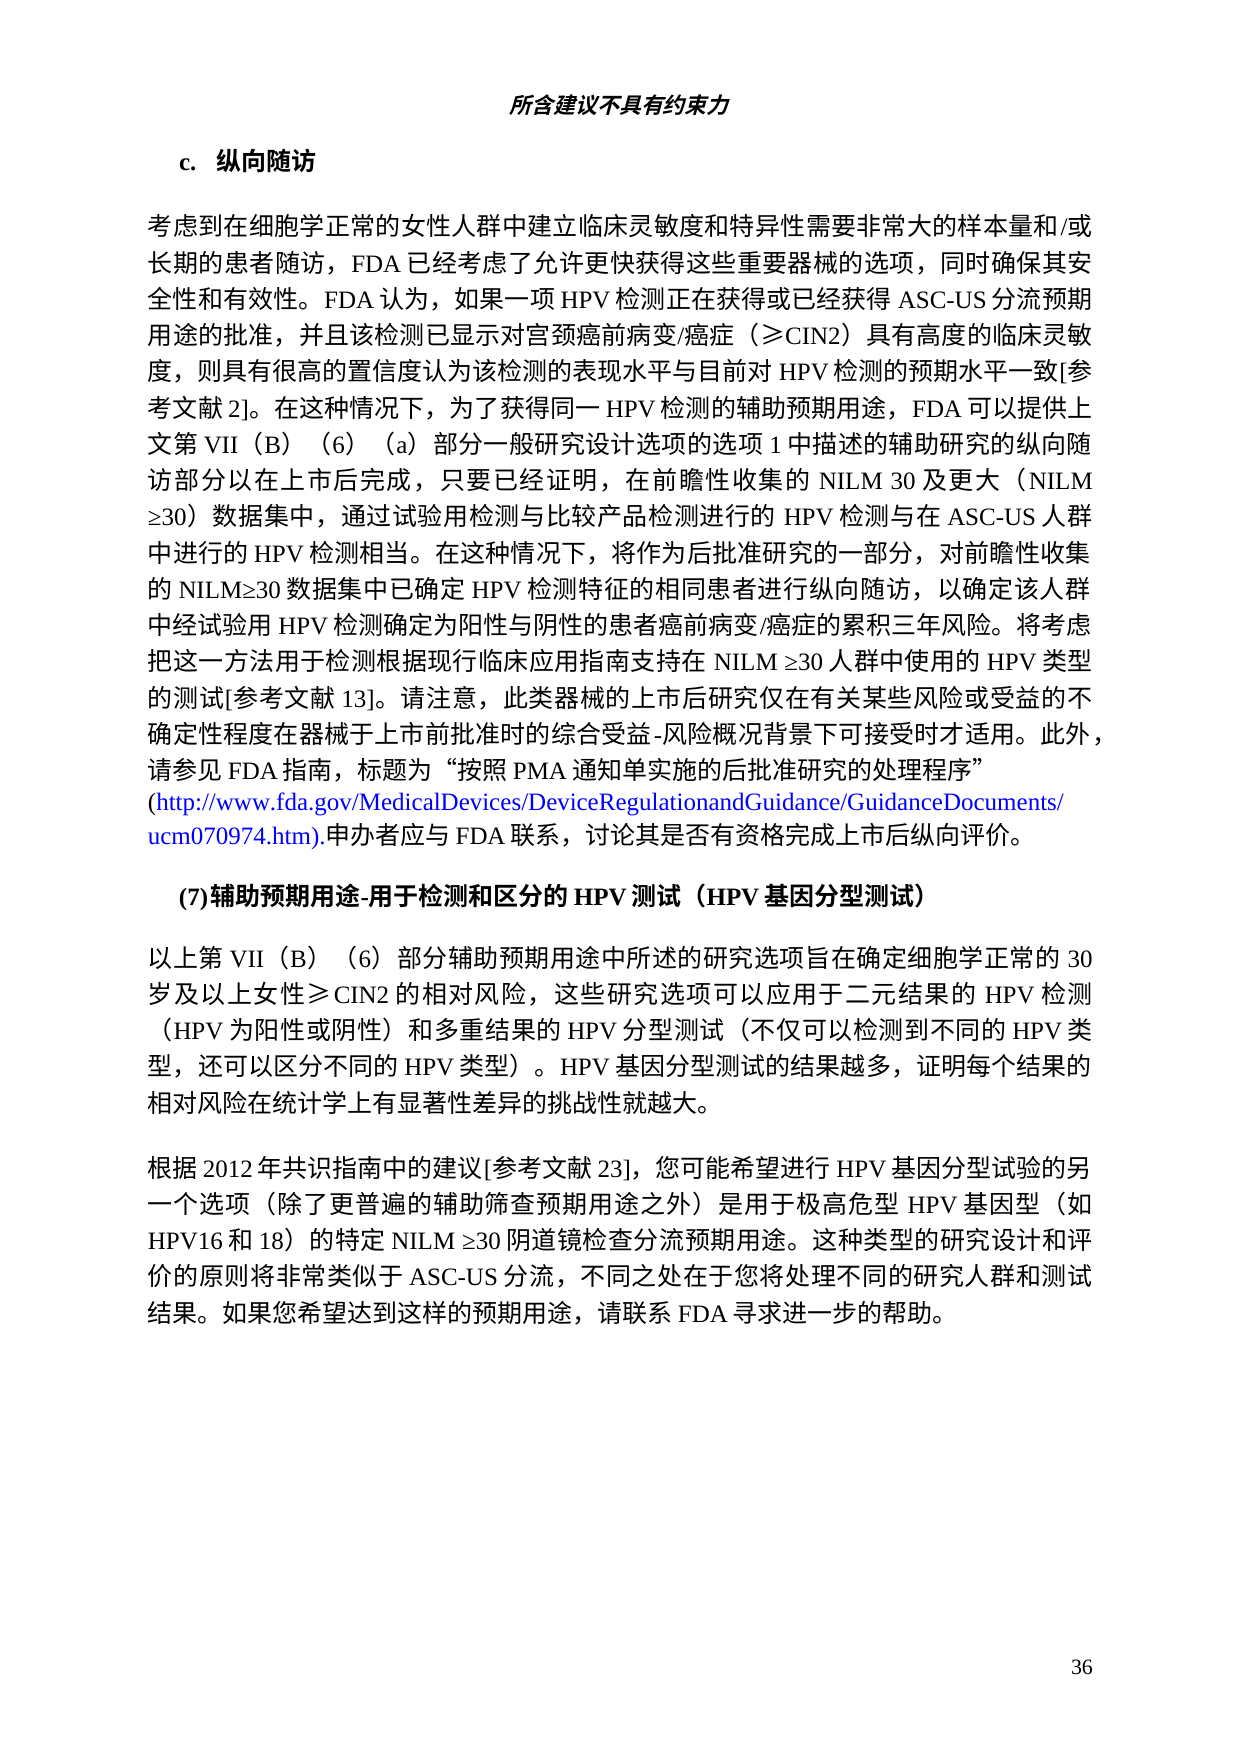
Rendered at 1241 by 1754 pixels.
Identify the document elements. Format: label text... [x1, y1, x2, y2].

subtitle (7) 辅助预期用途-用于检测和区分的HPV测试（HPV基因分型测试） [179, 877, 1093, 913]
text 以上第VII（B）（6）部分辅助预期用途中所述的研究选项旨在确定细胞学正常的30岁及以上女性≥CIN2的相对风险，这些研究选项可以应用于二元结果的HPV检测（HPV为阳性或阴性）和多重结果的HPV分型测试（不仅可以检测到不同的HPV类型，还可以区分不同的HPV类型）。HPV基因分型测试的结果越多，证明每个结果的相对风险在统计学上有显著性差异的挑战性就越大。 [148, 938, 1093, 1119]
text (http://www.fda.gov/MedicalDevices/DeviceRegulationandGuidance/GuidanceDocuments/ucm070974.htm).申办者应与FDA联系，讨论其是否有资格完成上市后纵向评价。 [148, 787, 1093, 852]
text c. 纵向随访 [179, 142, 1093, 178]
text 考虑到在细胞学正常的女性人群中建立临床灵敏度和特异性需要非常大的样本量和/或长期的患者随访，FDA已经考虑了允许更快获得这些重要器械的选项，同时确保其安全性和有效性。FDA认为，如果一项HPV检测正在获得或已经获得ASC-US分流预期用途的批准，并且该检测已显示对宫颈癌前病变/癌症（≥CIN2）具有高度的临床灵敏度，则具有很高的置信度认为该检测的表现水平与目前对HPV检测的预期水平一致[参考文献2]。在这种情况下，为了获得同一HPV检测的辅助预期用途，FDA可以提供上文第VII（B）（6）（a）部分一般研究设计选项的选项1中描述的辅助研究的纵向随访部分以在上市后完成，只要已经证明，在前瞻性收集的NILM 30及更大（NILM ≥30）数据集中，通过试验用检测与比较产品检测进行的HPV检测与在ASC-US人群中进行的HPV检测相当。在这种情况下，将作为后批准研究的一部分，对前瞻性收集的NILM≥30数据集中已确定HPV检测特征的相同患者进行纵向随访，以确定该人群中经试验用HPV检测确定为阳性与阴性的患者癌前病变/癌症的累积三年风险。将考虑把这一方法用于检测根据现行临床应用指南支持在NILM ≥30人群中使用的HPV类型的测试[参考文献13]。请注意，此类器械的上市后研究仅在有关某些风险或受益的不确定性程度在器械于上市前批准时的综合受益-风险概况背景下可接受时才适用。此外，请参见FDA指南，标题为“按照PMA通知单实施的后批准研究的处理程序” [148, 207, 1093, 787]
text 根据2012年共识指南中的建议[参考文献23]，您可能希望进行HPV基因分型试验的另一个选项（除了更普遍的辅助筛查预期用途之外）是用于极高危型HPV基因型（如HPV16和18）的特定NILM ≥30阴道镜检查分流预期用途。这种类型的研究设计和评价的原则将非常类似于ASC-US分流，不同之处在于您将处理不同的研究人群和测试结果。如果您希望达到这样的预期用途，请联系FDA寻求进一步的帮助。 [148, 1148, 1093, 1329]
